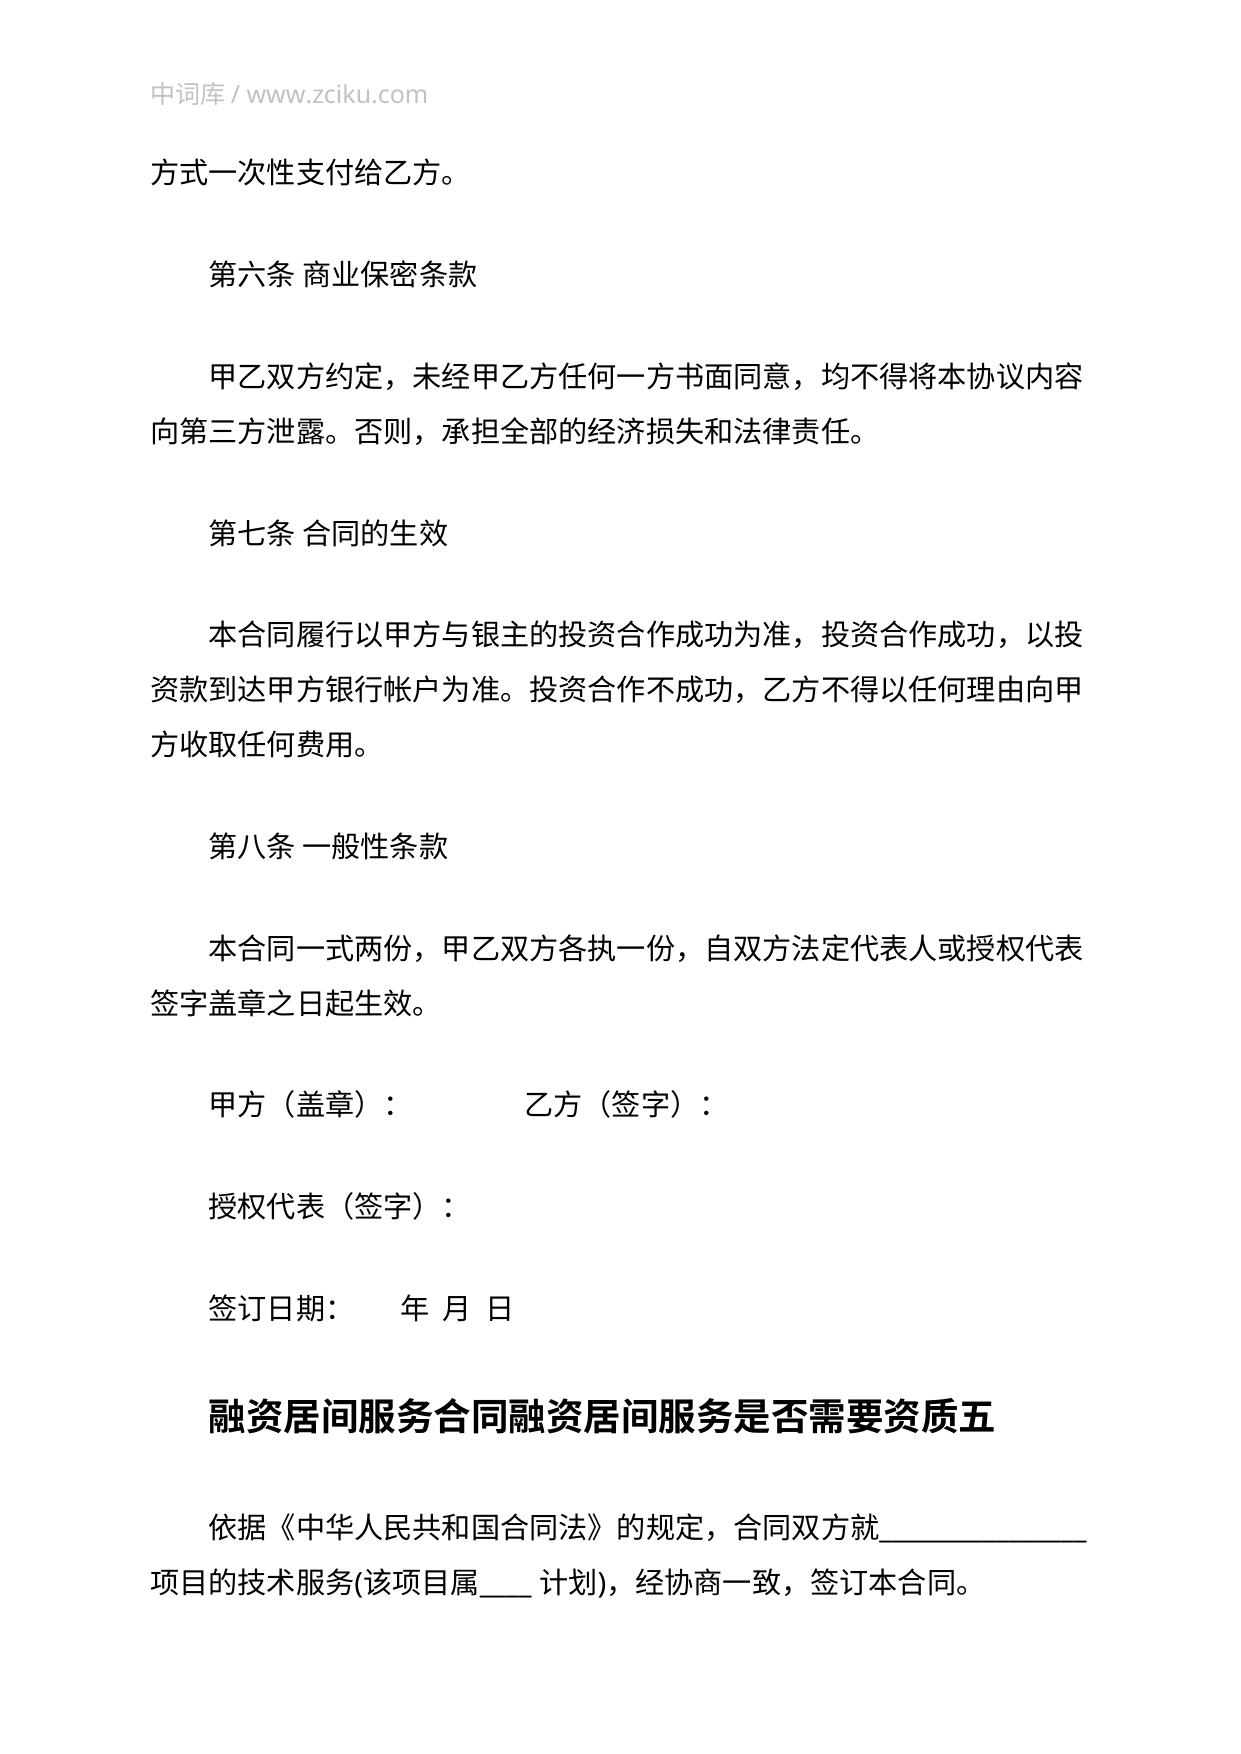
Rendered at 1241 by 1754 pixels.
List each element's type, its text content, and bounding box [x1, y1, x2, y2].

text 第八条 一般性条款 [150, 823, 1090, 866]
text 甲方（盖章）： 乙方（签字）： [150, 1082, 1090, 1124]
text 本合同履行以甲方与银主的投资合作成功为准，投资合作成功，以投资款到达甲方银行帐户为准。投资合作不成功，乙方不得以任何理由向甲方收取任何费用。 [150, 612, 1090, 764]
text 本合同一式两份，甲乙双方各执一份，自双方法定代表人或授权代表签字盖章之日起生效。 [150, 925, 1090, 1022]
text 依据《中华人民共和国合同法》的规定，合同双方就________________项目的技术服务(该项目属____ 计划)，经协商一致，签订本合同。 [150, 1505, 1090, 1602]
text 融资居间服务合同融资居间服务是否需要资质五 [150, 1387, 1090, 1442]
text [150, 150, 1090, 192]
text 签订日期： 年 月 日 [150, 1286, 1090, 1328]
text 授权代表（签字）： [150, 1184, 1090, 1226]
text 甲乙双方约定，未经甲乙方任何一方书面同意，均不得将本协议内容向第三方泄露。否则，承担全部的经济损失和法律责任。 [150, 353, 1090, 451]
text 第六条 商业保密条款 [150, 252, 1090, 294]
text 第七条 合同的生效 [150, 510, 1090, 552]
